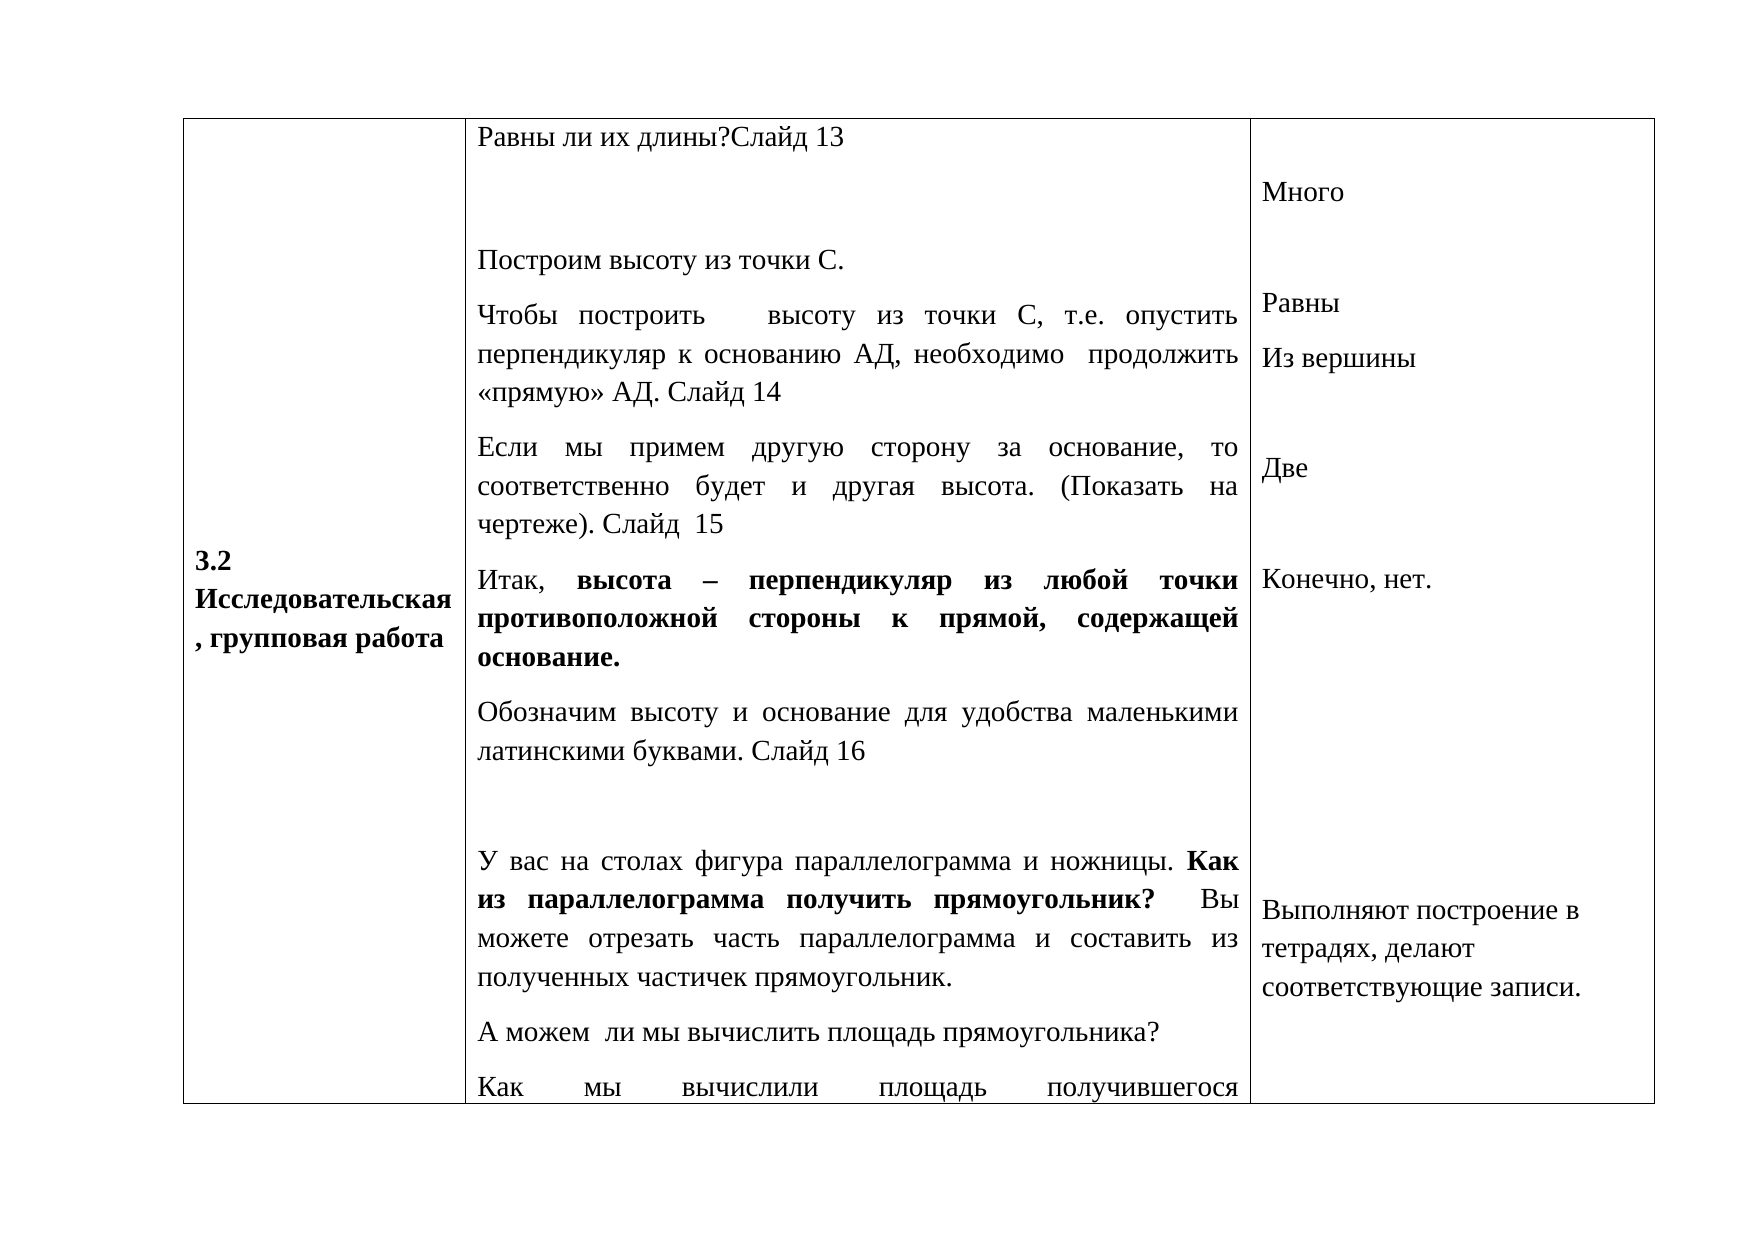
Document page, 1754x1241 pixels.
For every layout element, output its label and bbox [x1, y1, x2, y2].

table_cell [184, 119, 465, 1103]
table_cell [1251, 119, 1654, 1103]
table_cell [466, 119, 1250, 1103]
